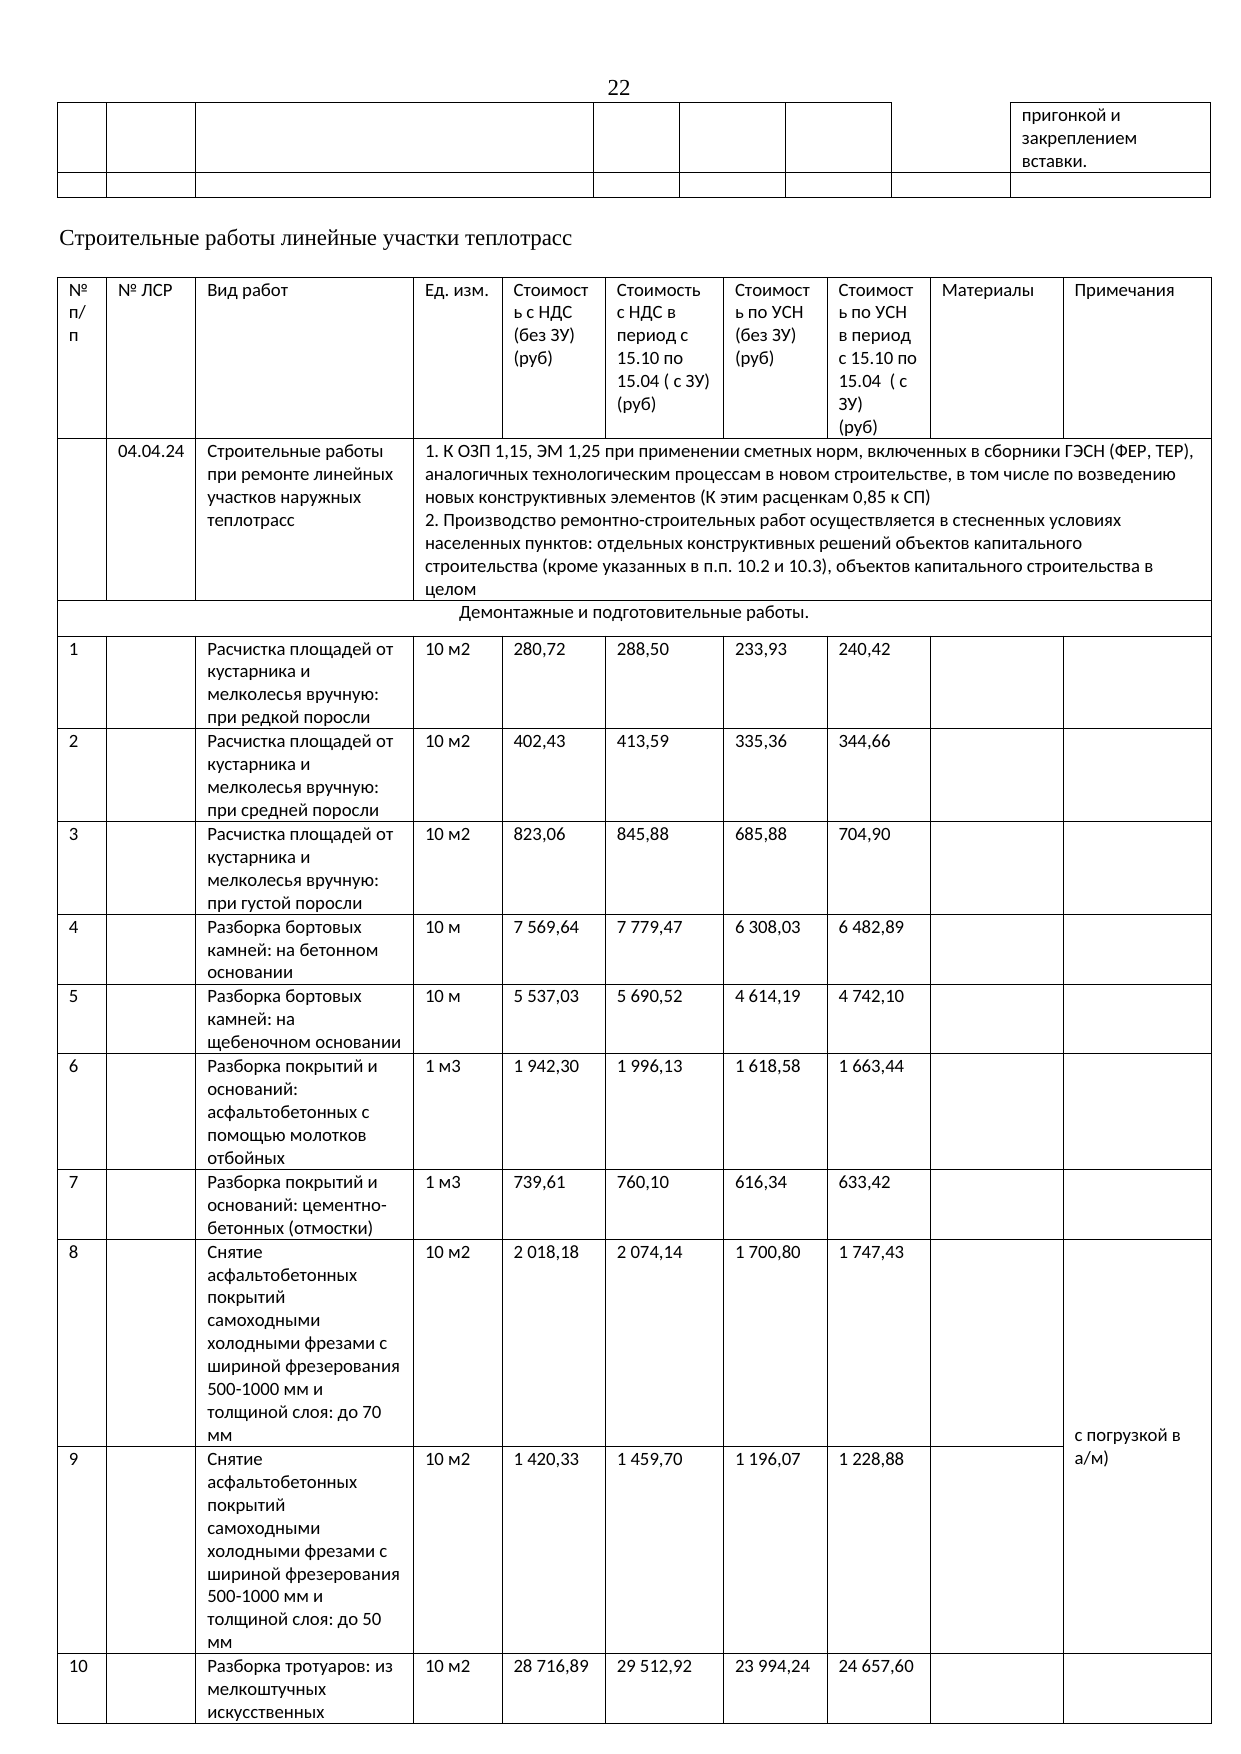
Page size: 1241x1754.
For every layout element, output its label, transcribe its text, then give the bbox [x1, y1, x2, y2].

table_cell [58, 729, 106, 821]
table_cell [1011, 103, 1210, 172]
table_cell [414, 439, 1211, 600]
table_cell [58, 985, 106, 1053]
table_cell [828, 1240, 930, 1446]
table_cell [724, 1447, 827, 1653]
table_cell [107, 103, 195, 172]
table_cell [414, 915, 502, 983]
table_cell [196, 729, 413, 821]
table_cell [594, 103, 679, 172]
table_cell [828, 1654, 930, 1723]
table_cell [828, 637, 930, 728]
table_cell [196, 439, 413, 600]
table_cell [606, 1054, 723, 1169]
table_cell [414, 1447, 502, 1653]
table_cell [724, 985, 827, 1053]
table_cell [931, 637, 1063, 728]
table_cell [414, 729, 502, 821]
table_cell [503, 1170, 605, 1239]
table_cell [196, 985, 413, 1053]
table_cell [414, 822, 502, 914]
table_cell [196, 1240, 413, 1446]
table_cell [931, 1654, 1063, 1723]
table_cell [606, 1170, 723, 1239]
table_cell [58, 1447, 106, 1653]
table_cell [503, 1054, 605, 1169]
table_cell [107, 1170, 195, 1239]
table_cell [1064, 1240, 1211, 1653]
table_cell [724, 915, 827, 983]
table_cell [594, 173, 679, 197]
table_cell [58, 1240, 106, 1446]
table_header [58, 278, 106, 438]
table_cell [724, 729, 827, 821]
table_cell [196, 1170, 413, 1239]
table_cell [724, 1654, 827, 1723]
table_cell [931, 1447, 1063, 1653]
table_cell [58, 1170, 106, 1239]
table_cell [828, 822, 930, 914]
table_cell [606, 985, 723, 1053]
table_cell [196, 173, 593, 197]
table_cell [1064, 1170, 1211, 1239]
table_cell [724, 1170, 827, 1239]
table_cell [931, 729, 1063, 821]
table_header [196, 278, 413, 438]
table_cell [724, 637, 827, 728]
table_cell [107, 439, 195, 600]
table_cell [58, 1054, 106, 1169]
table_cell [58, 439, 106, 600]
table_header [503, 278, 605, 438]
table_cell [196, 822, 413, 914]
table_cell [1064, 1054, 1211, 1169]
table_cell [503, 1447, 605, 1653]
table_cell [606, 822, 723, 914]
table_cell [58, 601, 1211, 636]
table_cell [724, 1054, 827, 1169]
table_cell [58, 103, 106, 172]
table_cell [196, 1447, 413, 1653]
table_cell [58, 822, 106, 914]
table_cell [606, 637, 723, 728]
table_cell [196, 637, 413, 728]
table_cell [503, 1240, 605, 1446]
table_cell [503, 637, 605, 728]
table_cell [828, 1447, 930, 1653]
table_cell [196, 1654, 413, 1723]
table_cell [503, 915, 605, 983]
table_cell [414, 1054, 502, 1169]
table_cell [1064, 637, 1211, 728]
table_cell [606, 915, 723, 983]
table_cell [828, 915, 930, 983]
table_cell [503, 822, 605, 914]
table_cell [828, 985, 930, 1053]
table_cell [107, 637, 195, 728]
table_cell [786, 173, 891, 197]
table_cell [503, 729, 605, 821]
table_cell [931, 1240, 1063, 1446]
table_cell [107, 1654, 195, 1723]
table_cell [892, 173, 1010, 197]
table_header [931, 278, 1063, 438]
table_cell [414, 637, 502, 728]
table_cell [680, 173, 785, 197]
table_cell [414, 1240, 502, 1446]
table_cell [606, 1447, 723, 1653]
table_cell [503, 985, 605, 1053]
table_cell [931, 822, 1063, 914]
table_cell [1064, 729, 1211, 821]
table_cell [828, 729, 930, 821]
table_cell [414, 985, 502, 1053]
text Строительные работы линейные участки теплотрасс [59, 224, 1196, 250]
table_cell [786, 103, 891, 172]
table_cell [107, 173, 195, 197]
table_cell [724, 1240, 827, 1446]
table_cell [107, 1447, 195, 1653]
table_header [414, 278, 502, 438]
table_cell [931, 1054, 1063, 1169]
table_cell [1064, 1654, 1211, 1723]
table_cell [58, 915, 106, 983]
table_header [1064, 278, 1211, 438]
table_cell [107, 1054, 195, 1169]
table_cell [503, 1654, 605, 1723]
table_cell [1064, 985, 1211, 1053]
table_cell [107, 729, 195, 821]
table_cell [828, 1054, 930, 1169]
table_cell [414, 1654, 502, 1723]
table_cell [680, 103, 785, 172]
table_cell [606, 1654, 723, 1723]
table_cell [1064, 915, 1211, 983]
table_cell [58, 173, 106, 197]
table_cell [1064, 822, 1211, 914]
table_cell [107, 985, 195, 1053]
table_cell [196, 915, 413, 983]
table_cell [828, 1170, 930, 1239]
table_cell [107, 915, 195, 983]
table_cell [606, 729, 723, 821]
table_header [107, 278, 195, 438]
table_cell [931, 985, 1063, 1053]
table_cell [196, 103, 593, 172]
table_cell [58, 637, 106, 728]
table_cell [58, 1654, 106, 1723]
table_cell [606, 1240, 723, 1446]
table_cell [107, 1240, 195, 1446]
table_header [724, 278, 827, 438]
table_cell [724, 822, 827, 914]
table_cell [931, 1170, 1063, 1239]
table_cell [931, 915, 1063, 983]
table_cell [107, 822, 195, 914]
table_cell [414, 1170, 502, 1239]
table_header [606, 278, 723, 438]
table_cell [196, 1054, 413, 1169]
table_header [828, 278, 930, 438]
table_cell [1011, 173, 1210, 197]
